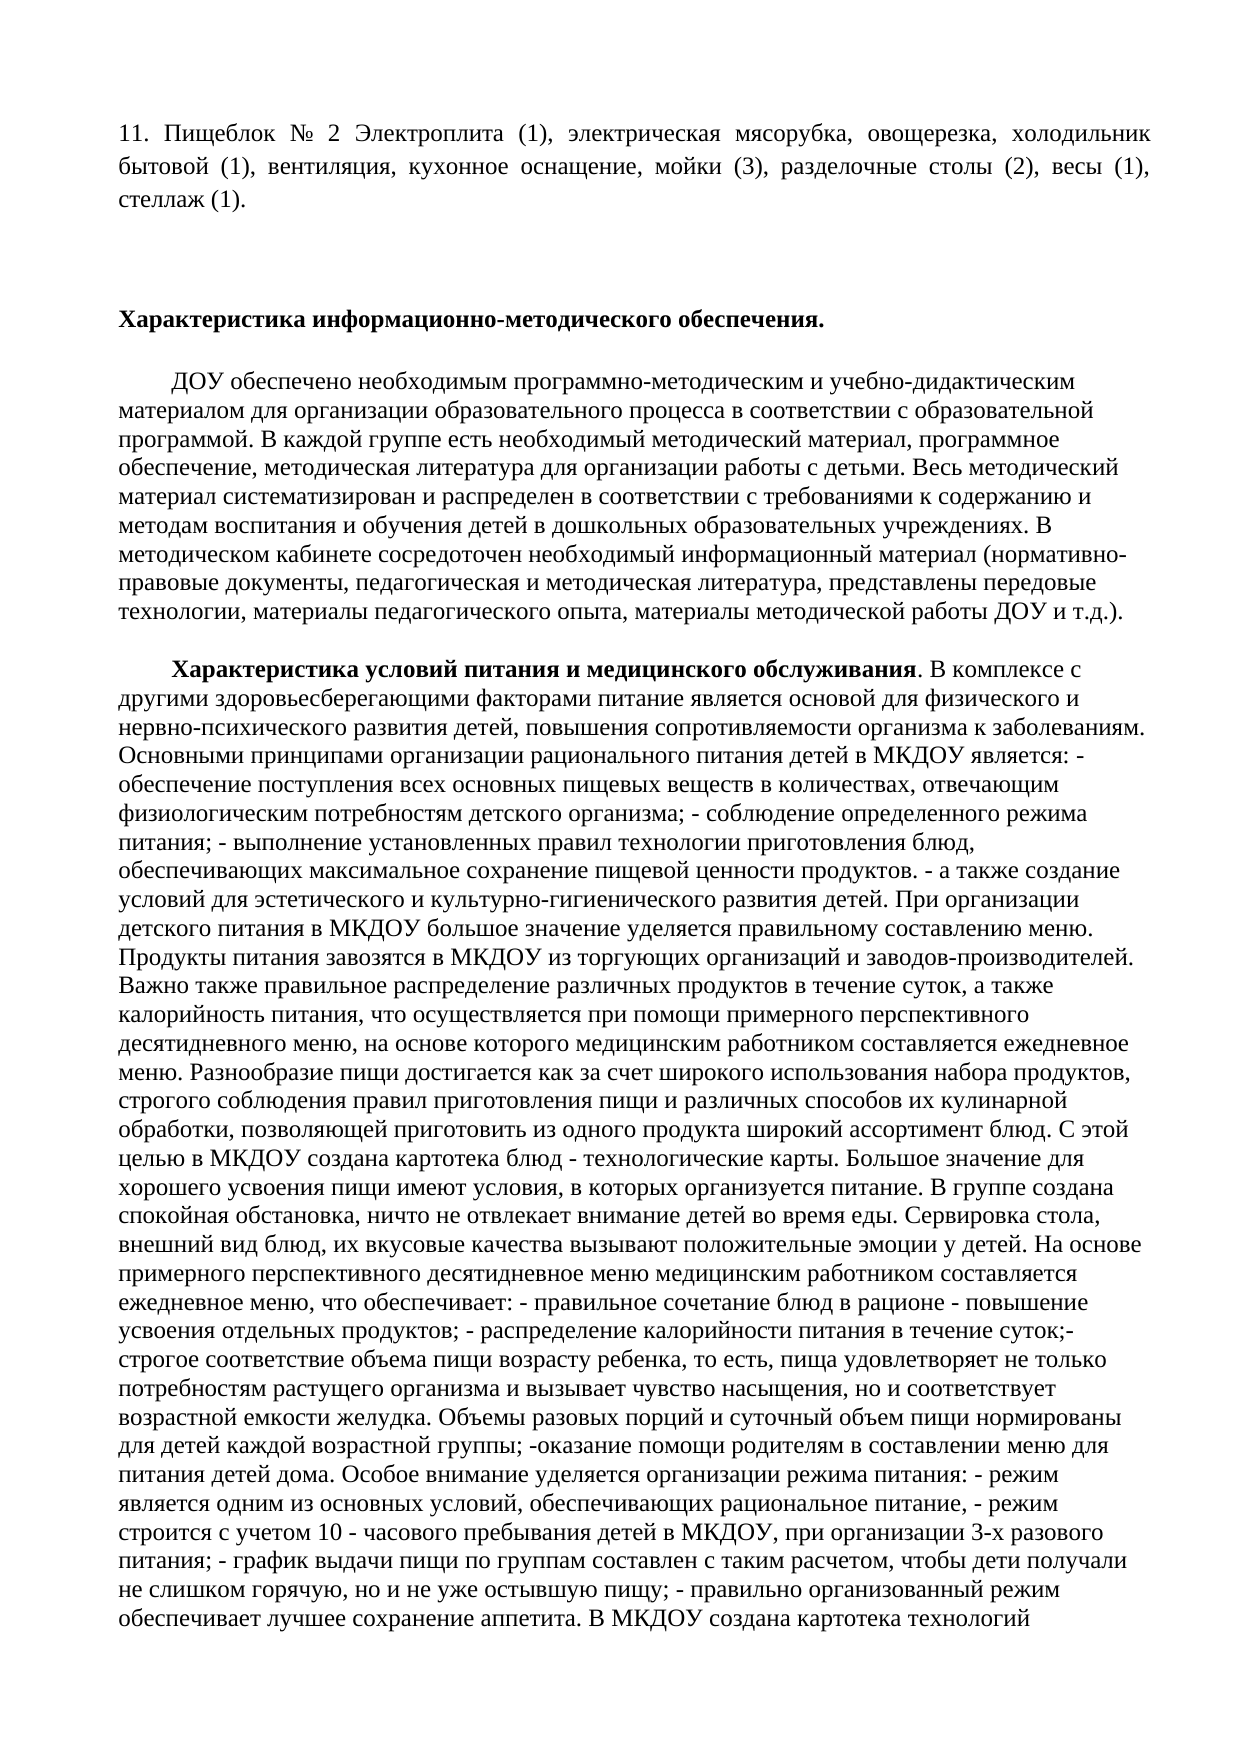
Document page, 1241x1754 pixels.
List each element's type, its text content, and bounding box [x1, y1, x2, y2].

text ДОУ обеспечено необходимым программно-методическим и учебно-дидактическим материалом для организации образовательного процесса в соответствии с образовательной программой. В каждой группе есть необходимый методический материал, программное обеспечение, методическая литература для организации работы с детьми. Весь методический материал систематизирован и распределен в соответствии с требованиями к содержанию и методам воспитания и обучения детей в дошкольных образовательных учреждениях. В методическом кабинете сосредоточен необходимый информационный материал (нормативно-правовые документы, педагогическая и методическая литература, представлены передовые технологии, материалы педагогического опыта, материалы методической работы ДОУ и т.д.). [118, 366, 1152, 625]
text Характеристика информационно-методического обеспечения. [118, 304, 1152, 333]
text 11. Пищеблок № 2 Электроплита (1), электрическая мясорубка, овощерезка, холодильник бытовой (1), вентиляция, кухонное оснащение, мойки (3), разделочные столы (2), весы (1), стеллаж (1). [118, 118, 1152, 213]
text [118, 654, 1152, 1632]
